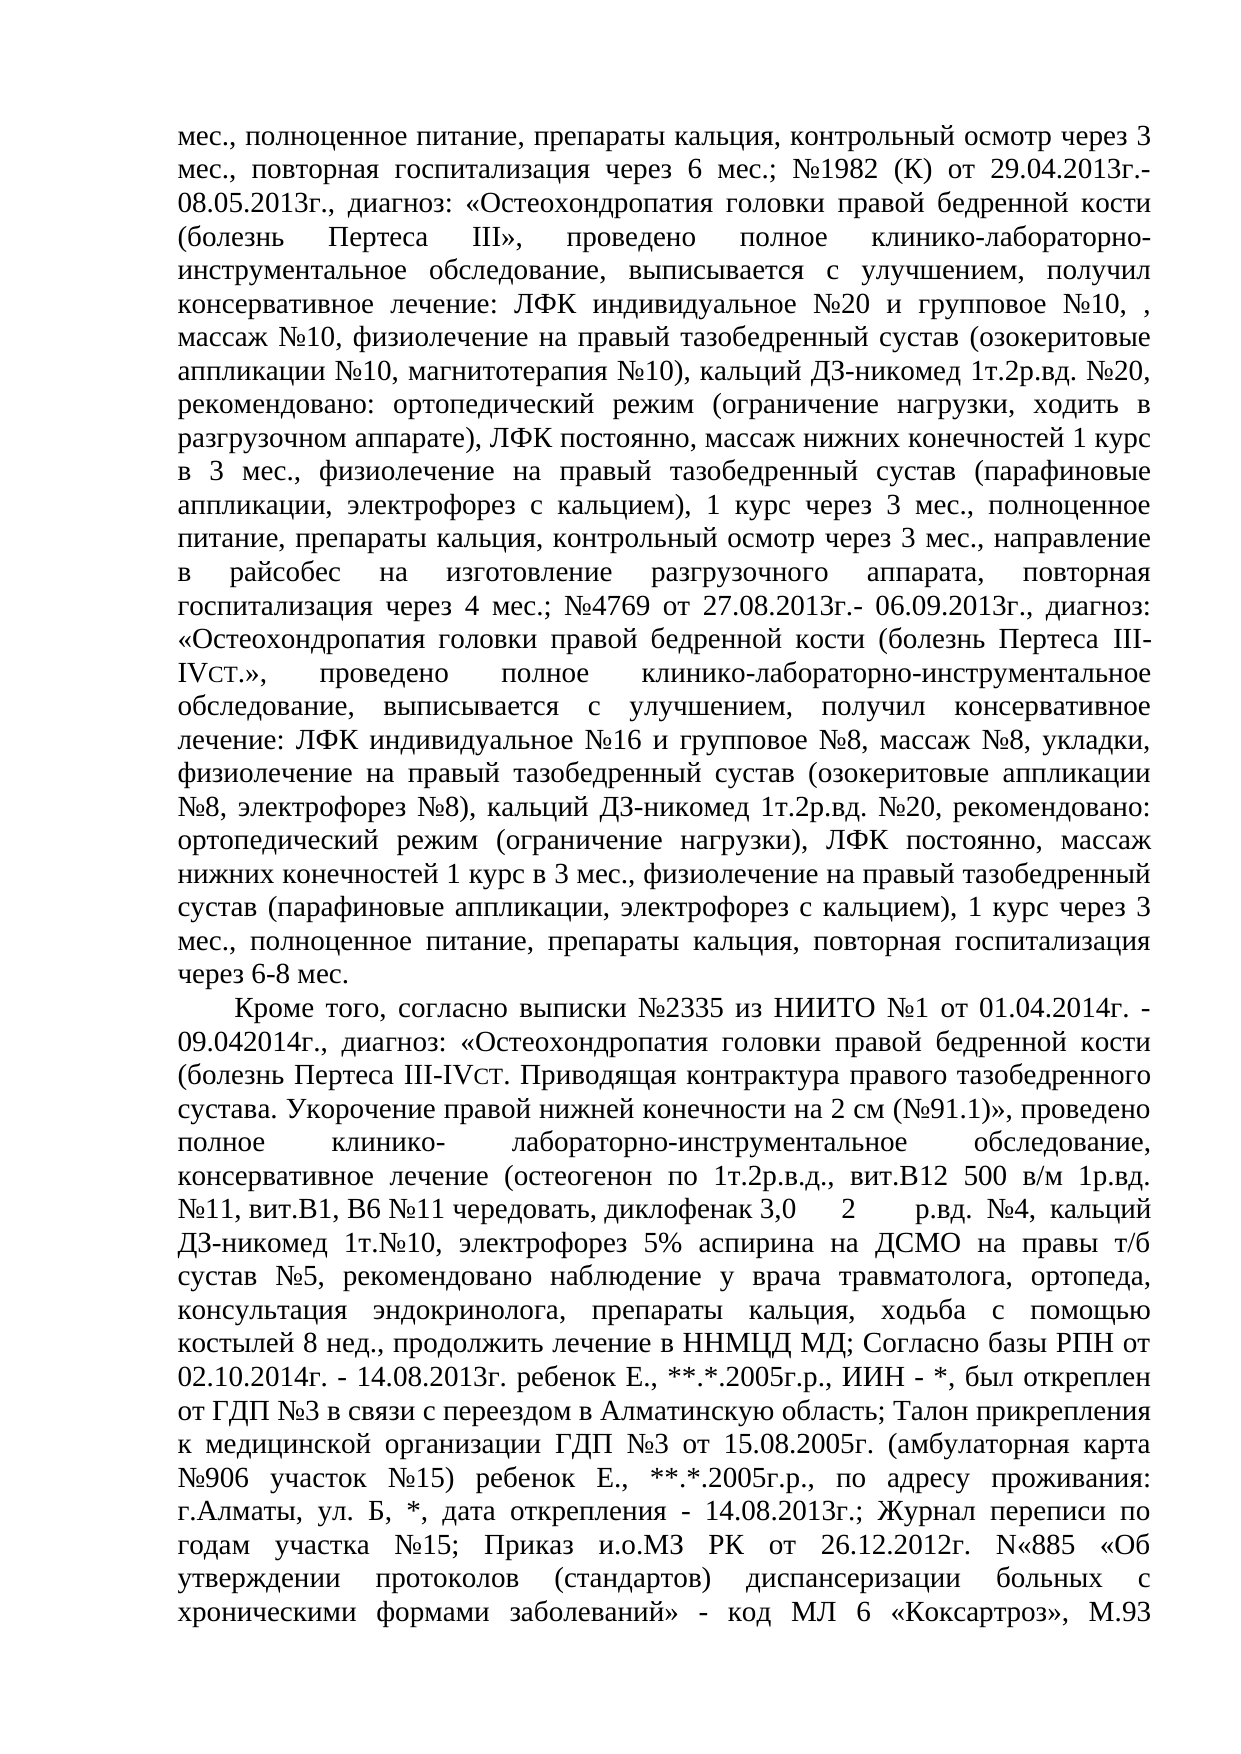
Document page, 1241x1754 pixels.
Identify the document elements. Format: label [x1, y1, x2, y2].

text [177, 118, 1152, 990]
text [177, 990, 1152, 1627]
